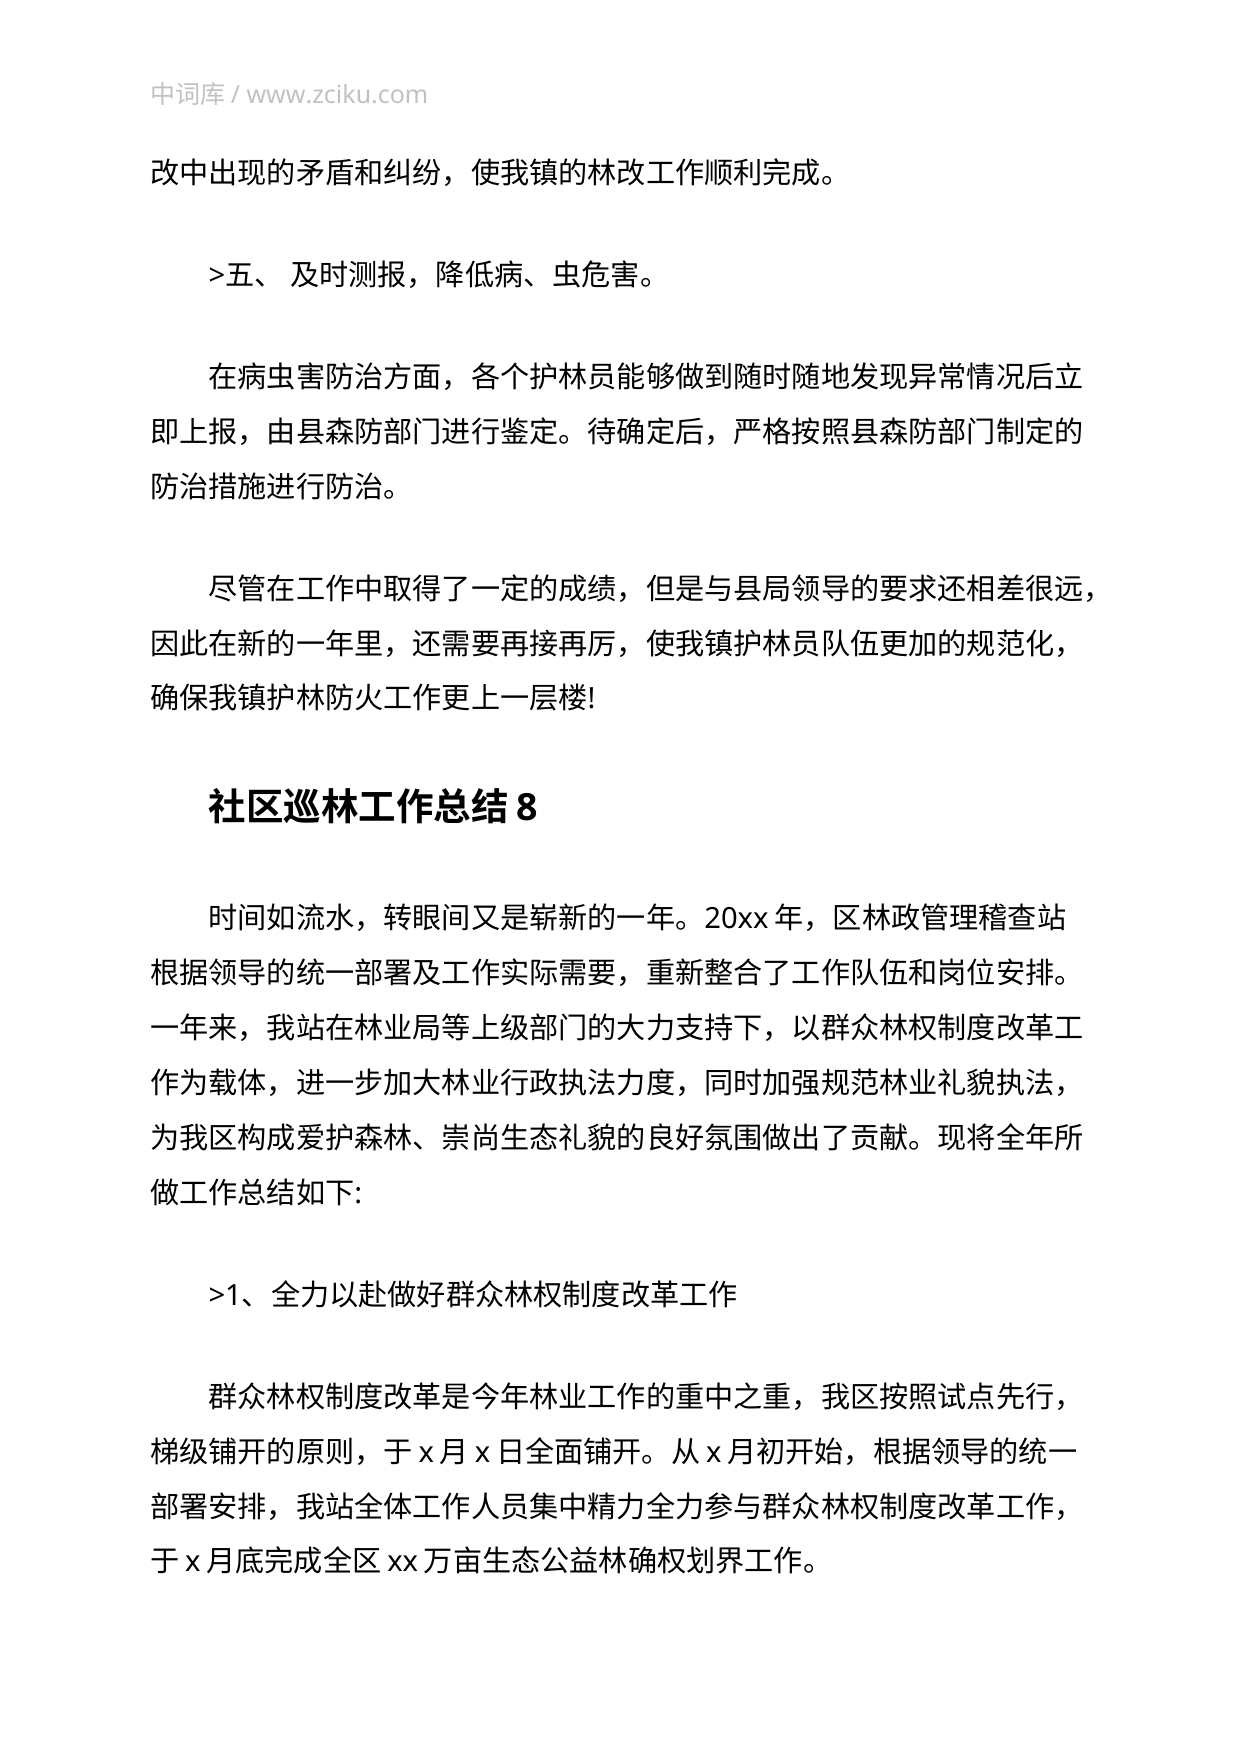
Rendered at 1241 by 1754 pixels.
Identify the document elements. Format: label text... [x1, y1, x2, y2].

text 尽管在工作中取得了一定的成绩，但是与县局领导的要求还相差很远，因此在新的一年里，还需要再接再厉，使我镇护林员队伍更加的规范化，确保我镇护林防火工作更上一层楼! [150, 565, 1090, 717]
text >1、全力以赴做好群众林权制度改革工作 [150, 1271, 1090, 1314]
text 社区巡林工作总结8 [150, 777, 1090, 832]
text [150, 150, 1090, 192]
text 群众林权制度改革是今年林业工作的重中之重，我区按照试点先行，梯级铺开的原则，于x月x日全面铺开。从x月初开始，根据领导的统一部署安排，我站全体工作人员集中精力全力参与群众林权制度改革工作，于x月底完成全区xx万亩生态公益林确权划界工作。 [150, 1373, 1090, 1580]
text 时间如流水，转眼间又是崭新的一年。20xx年，区林政管理稽查站根据领导的统一部署及工作实际需要，重新整合了工作队伍和岗位安排。一年来，我站在林业局等上级部门的大力支持下，以群众林权制度改革工作为载体，进一步加大林业行政执法力度，同时加强规范林业礼貌执法，为我区构成爱护森林、崇尚生态礼貌的良好氛围做出了贡献。现将全年所做工作总结如下: [150, 895, 1090, 1212]
text 在病虫害防治方面，各个护林员能够做到随时随地发现异常情况后立即上报，由县森防部门进行鉴定。待确定后，严格按照县森防部门制定的防治措施进行防治。 [150, 354, 1090, 506]
text >五、 及时测报，降低病、虫危害。 [150, 252, 1090, 294]
